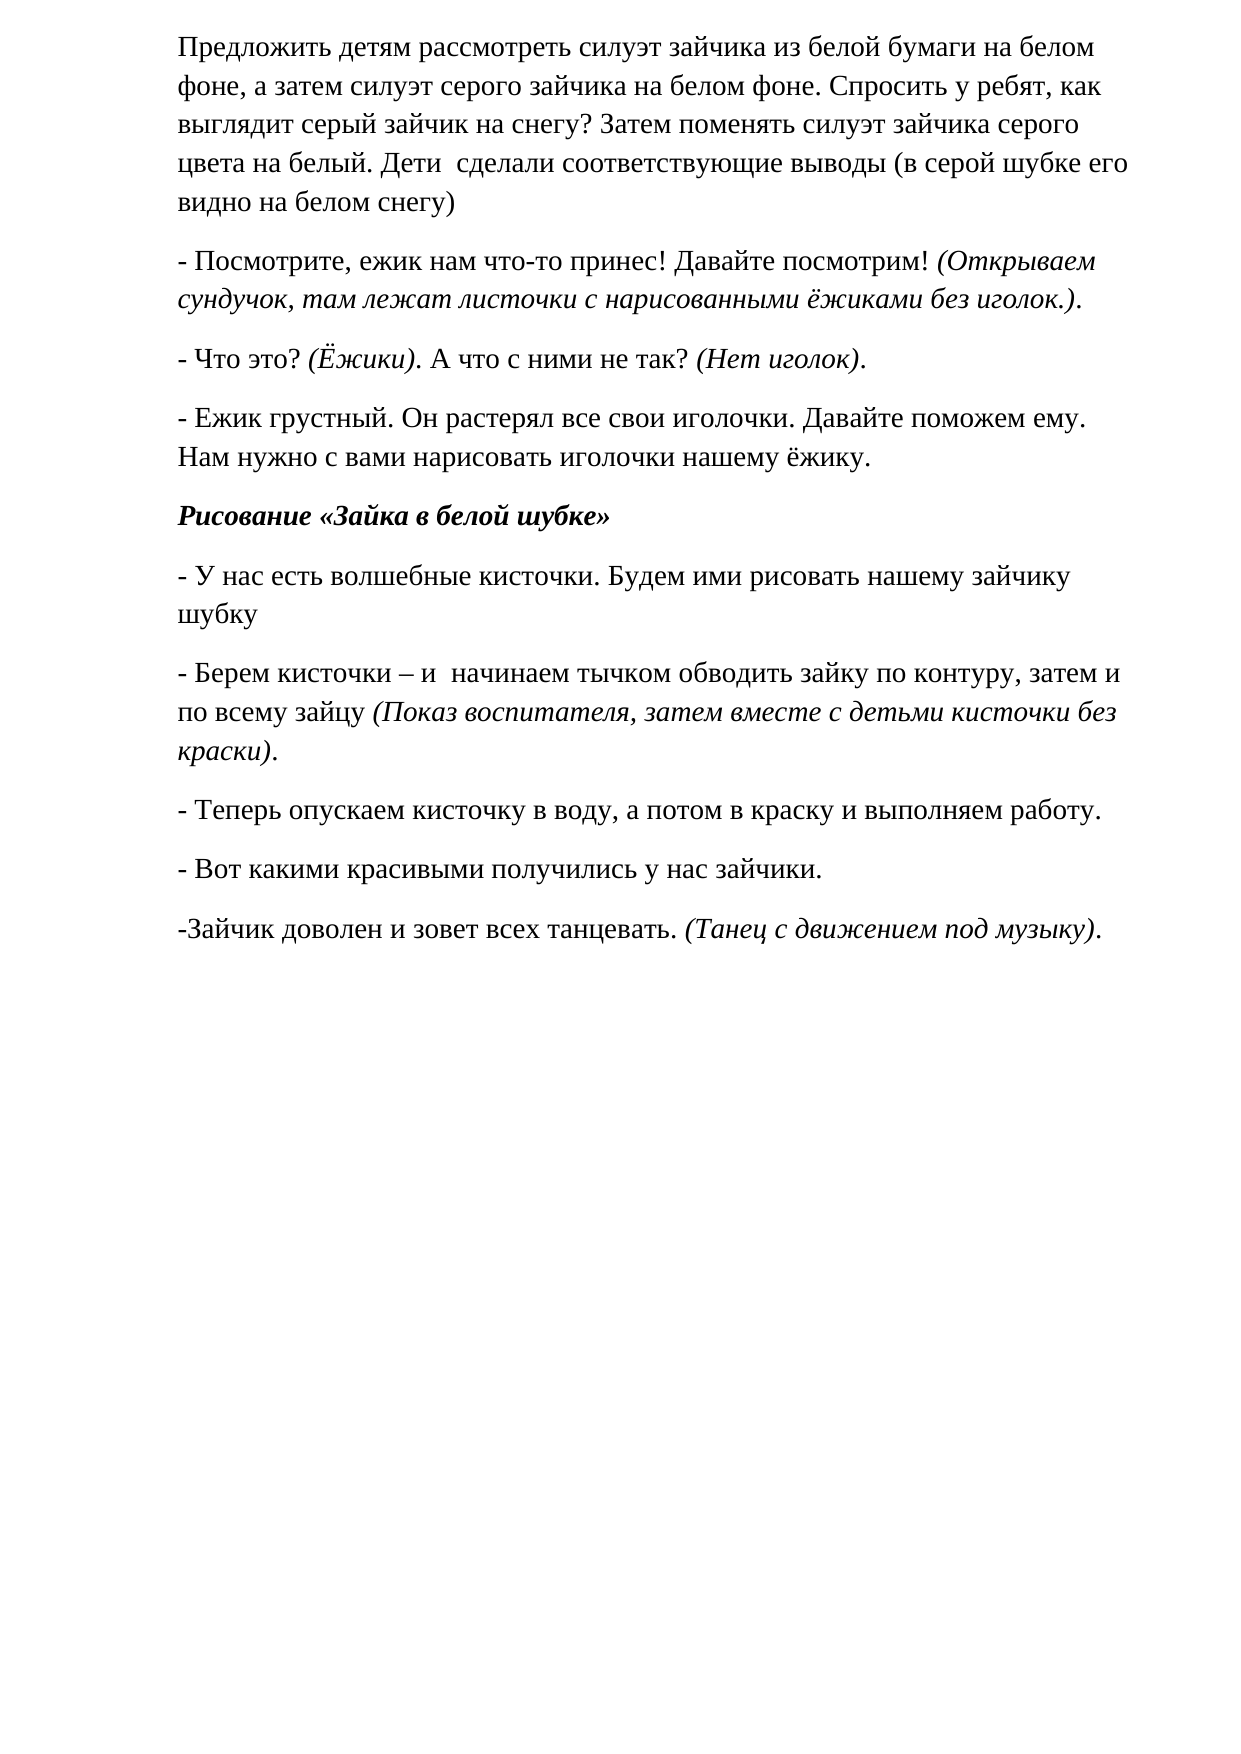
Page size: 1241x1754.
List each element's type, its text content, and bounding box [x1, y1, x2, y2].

text - Берем кисточки – и начинаем тычком обводить зайку по контуру, затем и по всему зайцу (Показ воспитателя, затем вместе с детьми кисточки без краски). [177, 656, 1137, 766]
text - Теперь опускаем кисточку в воду, а потом в краску и выполняем работу. [177, 792, 1137, 826]
text -Зайчик доволен и зовет всех танцевать. (Танец с движением под музыку). [177, 911, 1137, 944]
text - У нас есть волшебные кисточки. Будем ими рисовать нашему зайчику шубку [177, 558, 1137, 630]
text - Ежик грустный. Он растерял все свои иголочки. Давайте поможем ему. Нам нужно с вами нарисовать иголочки нашему ёжику. [177, 400, 1137, 472]
text Рисование «Зайка в белой шубке» [177, 498, 1137, 532]
text Предложить детям рассмотреть силуэт зайчика из белой бумаги на белом фоне, а затем силуэт серого зайчика на белом фоне. Спросить у ребят, как выглядит серый зайчик на снегу? Затем поменять силуэт зайчика серого цвета на белый. Дети сделали соответствующие выводы (в серой шубке его видно на белом снегу) [177, 29, 1137, 217]
text - Что это? (Ёжики). А что с ними не так? (Нет иголок). [177, 341, 1137, 374]
text - Посмотрите, ежик нам что-то принес! Давайте посмотрим! (Открываем сундучок, там лежат листочки с нарисованными ёжиками без иголок.). [177, 243, 1137, 315]
text - Вот какими красивыми получились у нас зайчики. [177, 851, 1137, 885]
